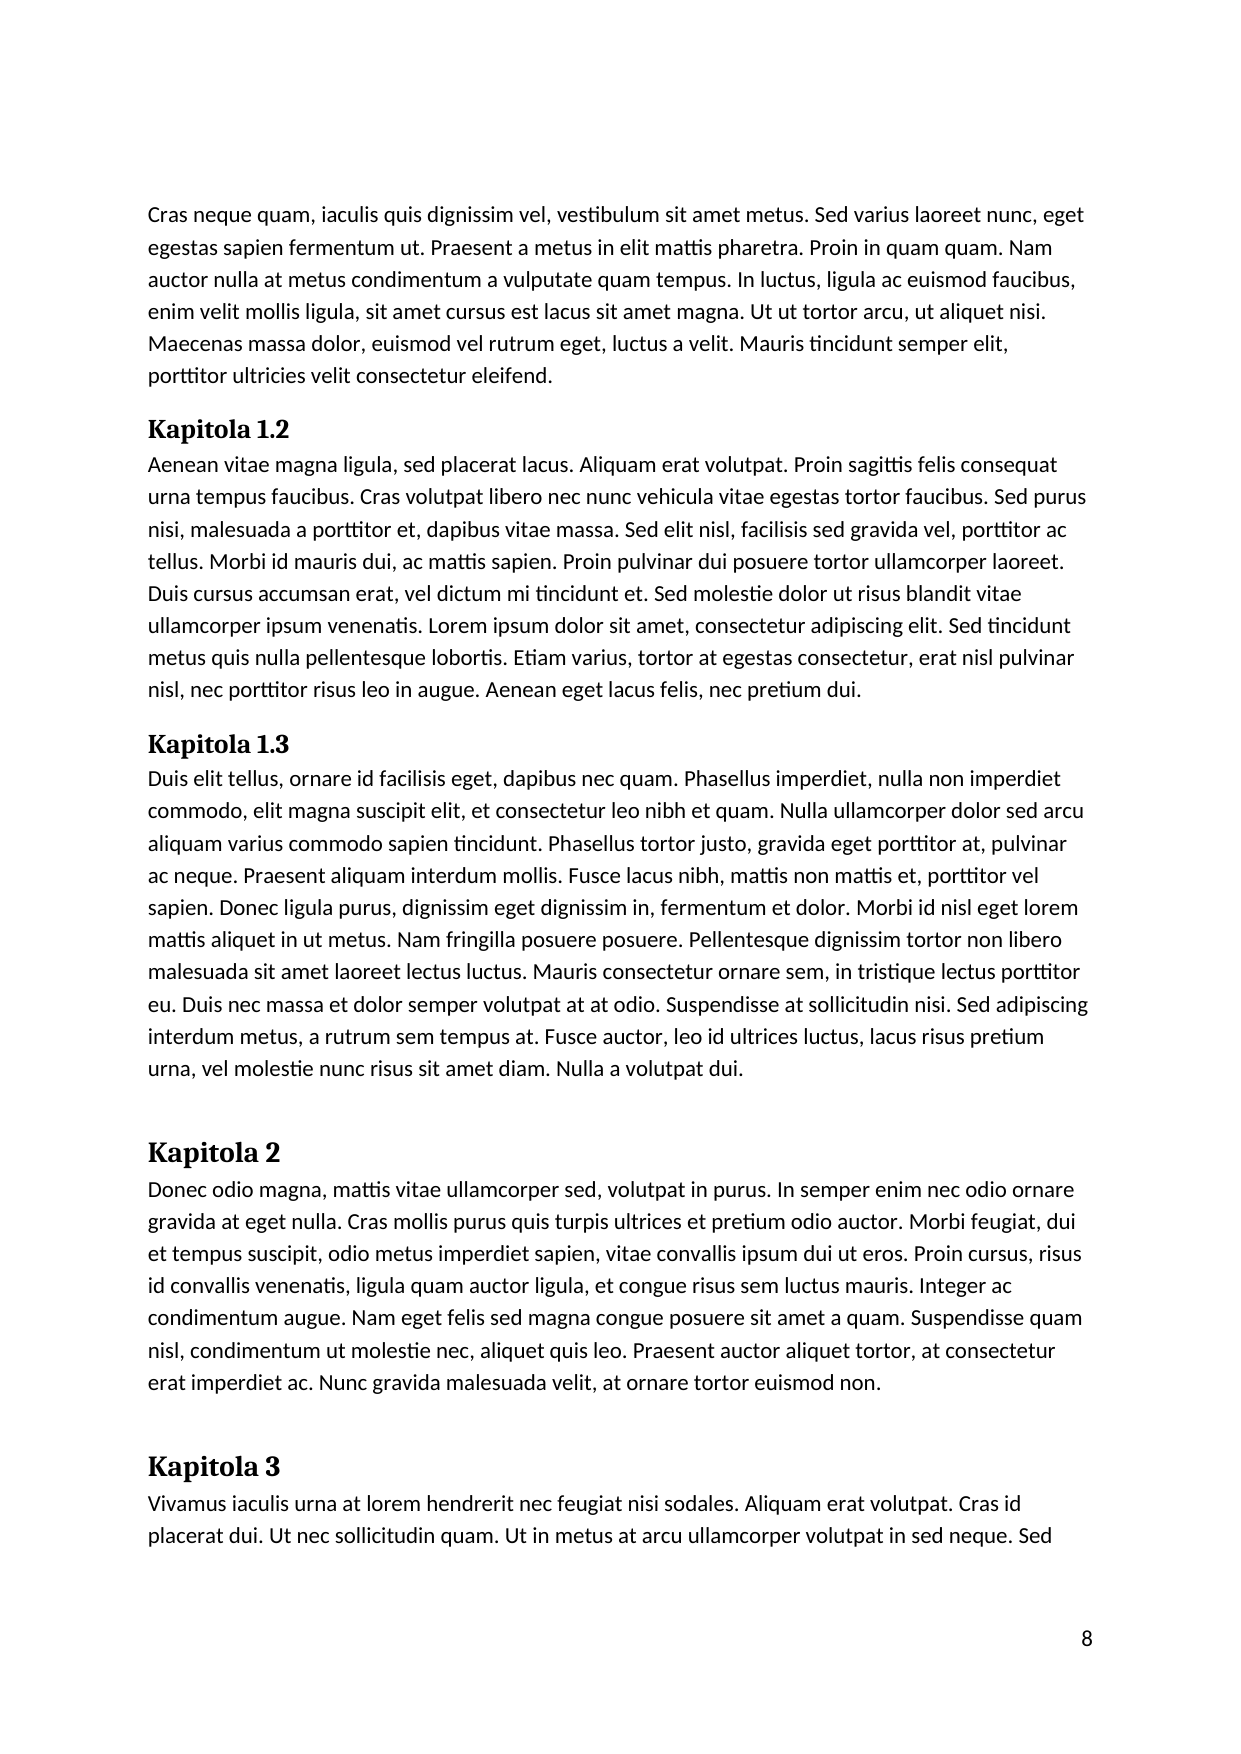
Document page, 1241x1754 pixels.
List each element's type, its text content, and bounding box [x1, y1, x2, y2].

text Aenean vitae magna ligula, sed placerat lacus. Aliquam erat volutpat. Proin sagittis felis consequat urna tempus faucibus. Cras volutpat libero nec nunc vehicula vitae egestas tortor faucibus. Sed purus nisi, malesuada a porttitor et, dapibus vitae massa. Sed elit nisl, facilisis sed gravida vel, porttitor ac tellus. Morbi id mauris dui, ac mattis sapien. Proin pulvinar dui posuere tortor ullamcorper laoreet. Duis cursus accumsan erat, vel dictum mi tincidunt et. Sed molestie dolor ut risus blandit vitae ullamcorper ipsum venenatis. Lorem ipsum dolor sit amet, consectetur adipiscing elit. Sed tincidunt metus quis nulla pellentesque lobortis. Etiam varius, tortor at egestas consectetur, erat nisl pulvinar nisl, nec porttitor risus leo in augue. Aenean eget lacus felis, nec pretium dui. [148, 450, 1093, 704]
text Duis elit tellus, ornare id facilisis eget, dapibus nec quam. Phasellus imperdiet, nulla non imperdiet commodo, elit magna suscipit elit, et consectetur leo nibh et quam. Nulla ullamcorper dolor sed arcu aliquam varius commodo sapien tincidunt. Phasellus tortor justo, gravida eget porttitor at, pulvinar ac neque. Praesent aliquam interdum mollis. Fusce lacus nibh, mattis non mattis et, porttitor vel sapien. Donec ligula purus, dignissim eget dignissim in, fermentum et dolor. Morbi id nisl eget lorem mattis aliquet in ut metus. Nam fringilla posuere posuere. Pellentesque dignissim tortor non libero malesuada sit amet laoreet lectus luctus. Mauris consectetur ornare sem, in tristique lectus porttitor eu. Duis nec massa et dolor semper volutpat at at odio. Suspendisse at sollicitudin nisi. Sed adipiscing interdum metus, a rutrum sem tempus at. Fusce auctor, leo id ultrices luctus, lacus risus pretium urna, vel molestie nunc risus sit amet diam. Nulla a volutpat dui. [148, 764, 1093, 1082]
text Donec odio magna, mattis vitae ullamcorper sed, volutpat in purus. In semper enim nec odio ornare gravida at eget nulla. Cras mollis purus quis turpis ultrices et pretium odio auctor. Morbi feugiat, dui et tempus suscipit, odio metus imperdiet sapien, vitae convallis ipsum dui ut eros. Proin cursus, risus id convallis venenatis, ligula quam auctor ligula, et congue risus sem luctus mauris. Integer ac condimentum augue. Nam eget felis sed magna congue posuere sit amet a quam. Suspendisse quam nisl, condimentum ut molestie nec, aliquet quis leo. Praesent auctor aliquet tortor, at consectetur erat imperdiet ac. Nunc gravida malesuada velit, at ornare tortor euismod non. [148, 1175, 1093, 1396]
subtitle Kapitola 1.2 [148, 414, 1093, 446]
subtitle Kapitola 1.3 [148, 729, 1093, 760]
text Cras neque quam, iaculis quis dignissim vel, vestibulum sit amet metus. Sed varius laoreet nunc, eget egestas sapien fermentum ut. Praesent a metus in elit mattis pharetra. Proin in quam quam. Nam auctor nulla at metus condimentum a vulputate quam tempus. In luctus, ligula ac euismod faucibus, enim velit mollis ligula, sit amet cursus est lacus sit amet magna. Ut ut tortor arcu, ut aliquet nisi. Maecenas massa dolor, euismod vel rutrum eget, luctus a velit. Mauris tincidunt semper elit, porttitor ultricies velit consectetur eleifend. [148, 201, 1093, 389]
subtitle Kapitola 2 [148, 1136, 1093, 1170]
subtitle Kapitola 3 [148, 1450, 1093, 1484]
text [148, 1489, 1093, 1549]
